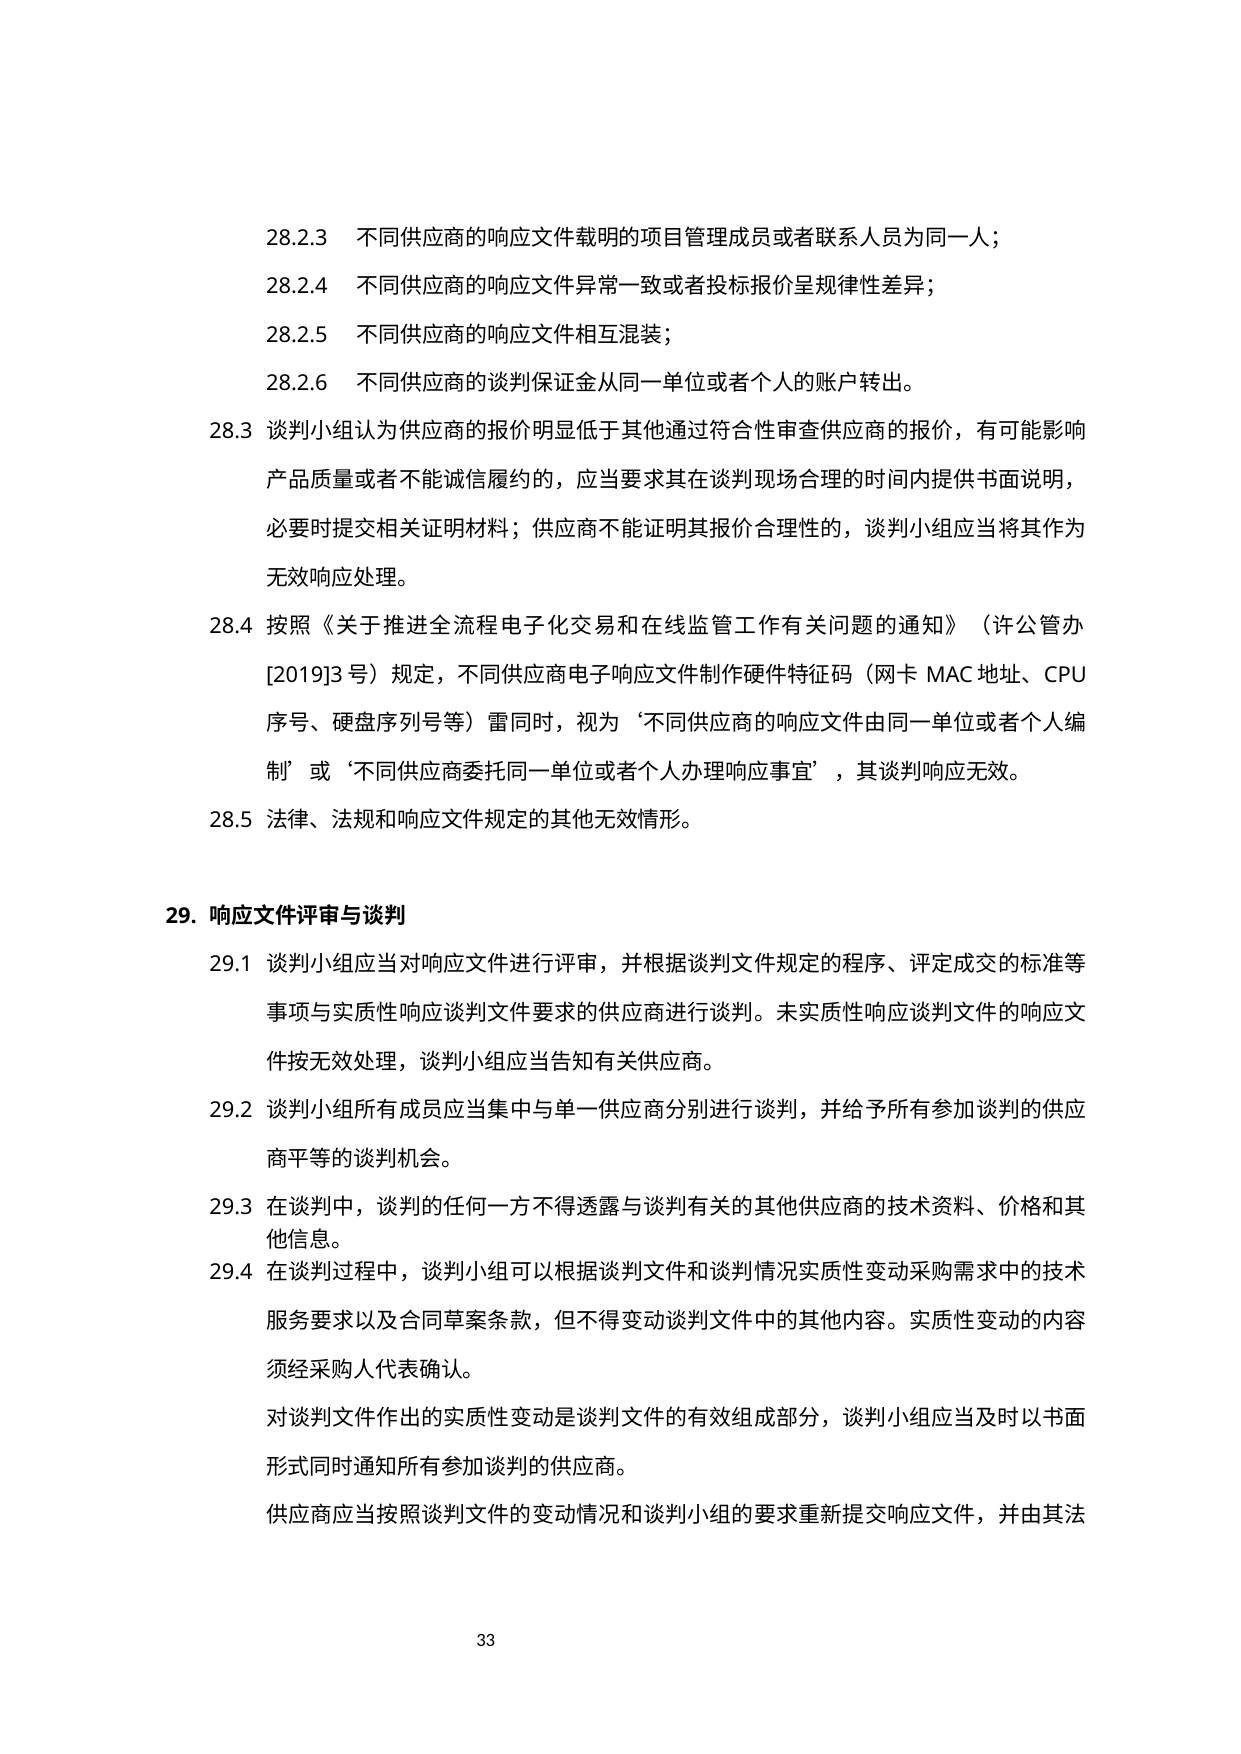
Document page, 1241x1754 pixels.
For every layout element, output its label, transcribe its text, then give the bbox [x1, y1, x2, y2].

list 28.2.3 不同供应商的响应文件载明的项目管理成员或者联系人员为同一人； [266, 219, 1087, 252]
list 谈判小组认为供应商的报价明显低于其他通过符合性审查供应商的报价，有可能影响产品质量或者不能诚信履约的，应当要求其在谈判现场合理的时间内提供书面说明，必要时提交相关证明材料；供应商不能证明其报价合理性的，谈判小组应当将其作为无效响应处理。 [209, 413, 1087, 592]
list 28.2.6 不同供应商的谈判保证金从同一单位或者个人的账户转出。 [266, 364, 1087, 397]
list 28.2.5 不同供应商的响应文件相互混装； [266, 316, 1087, 349]
text 对谈判文件作出的实质性变动是谈判文件的有效组成部分，谈判小组应当及时以书面形式同时通知所有参加谈判的供应商。 [266, 1400, 1087, 1481]
list 按照《关于推进全流程电子化交易和在线监管工作有关问题的通知》（许公管办[2019]3号）规定，不同供应商电子响应文件制作硬件特征码（网卡MAC地址、CPU序号、硬盘序列号等）雷同时，视为‘不同供应商的响应文件由同一单位或者个人编制’或‘不同供应商委托同一单位或者个人办理响应事宜’，其谈判响应无效。 [209, 607, 1087, 786]
list 谈判小组应当对响应文件进行评审，并根据谈判文件规定的程序、评定成交的标准等事项与实质性响应谈判文件要求的供应商进行谈判。未实质性响应谈判文件的响应文件按无效处理，谈判小组应当告知有关供应商。 [209, 946, 1087, 1076]
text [266, 1497, 1087, 1529]
list 谈判小组所有成员应当集中与单一供应商分别进行谈判，并给予所有参加谈判的供应商平等的谈判机会。 [209, 1092, 1087, 1173]
list 在谈判过程中，谈判小组可以根据谈判文件和谈判情况实质性变动采购需求中的技术、服务要求以及合同草案条款，但不得变动谈判文件中的其他内容。实质性变动的内容，须经采购人代表确认。 [209, 1254, 1087, 1384]
list 法律、法规和响应文件规定的其他无效情形。 [209, 802, 1087, 834]
list 28.2.4 不同供应商的响应文件异常一致或者投标报价呈规律性差异； [266, 268, 1087, 300]
list 在谈判中，谈判的任何一方不得透露与谈判有关的其他供应商的技术资料、价格和其他信息。 [209, 1189, 1087, 1254]
list 响应文件评审与谈判 [165, 898, 1087, 930]
